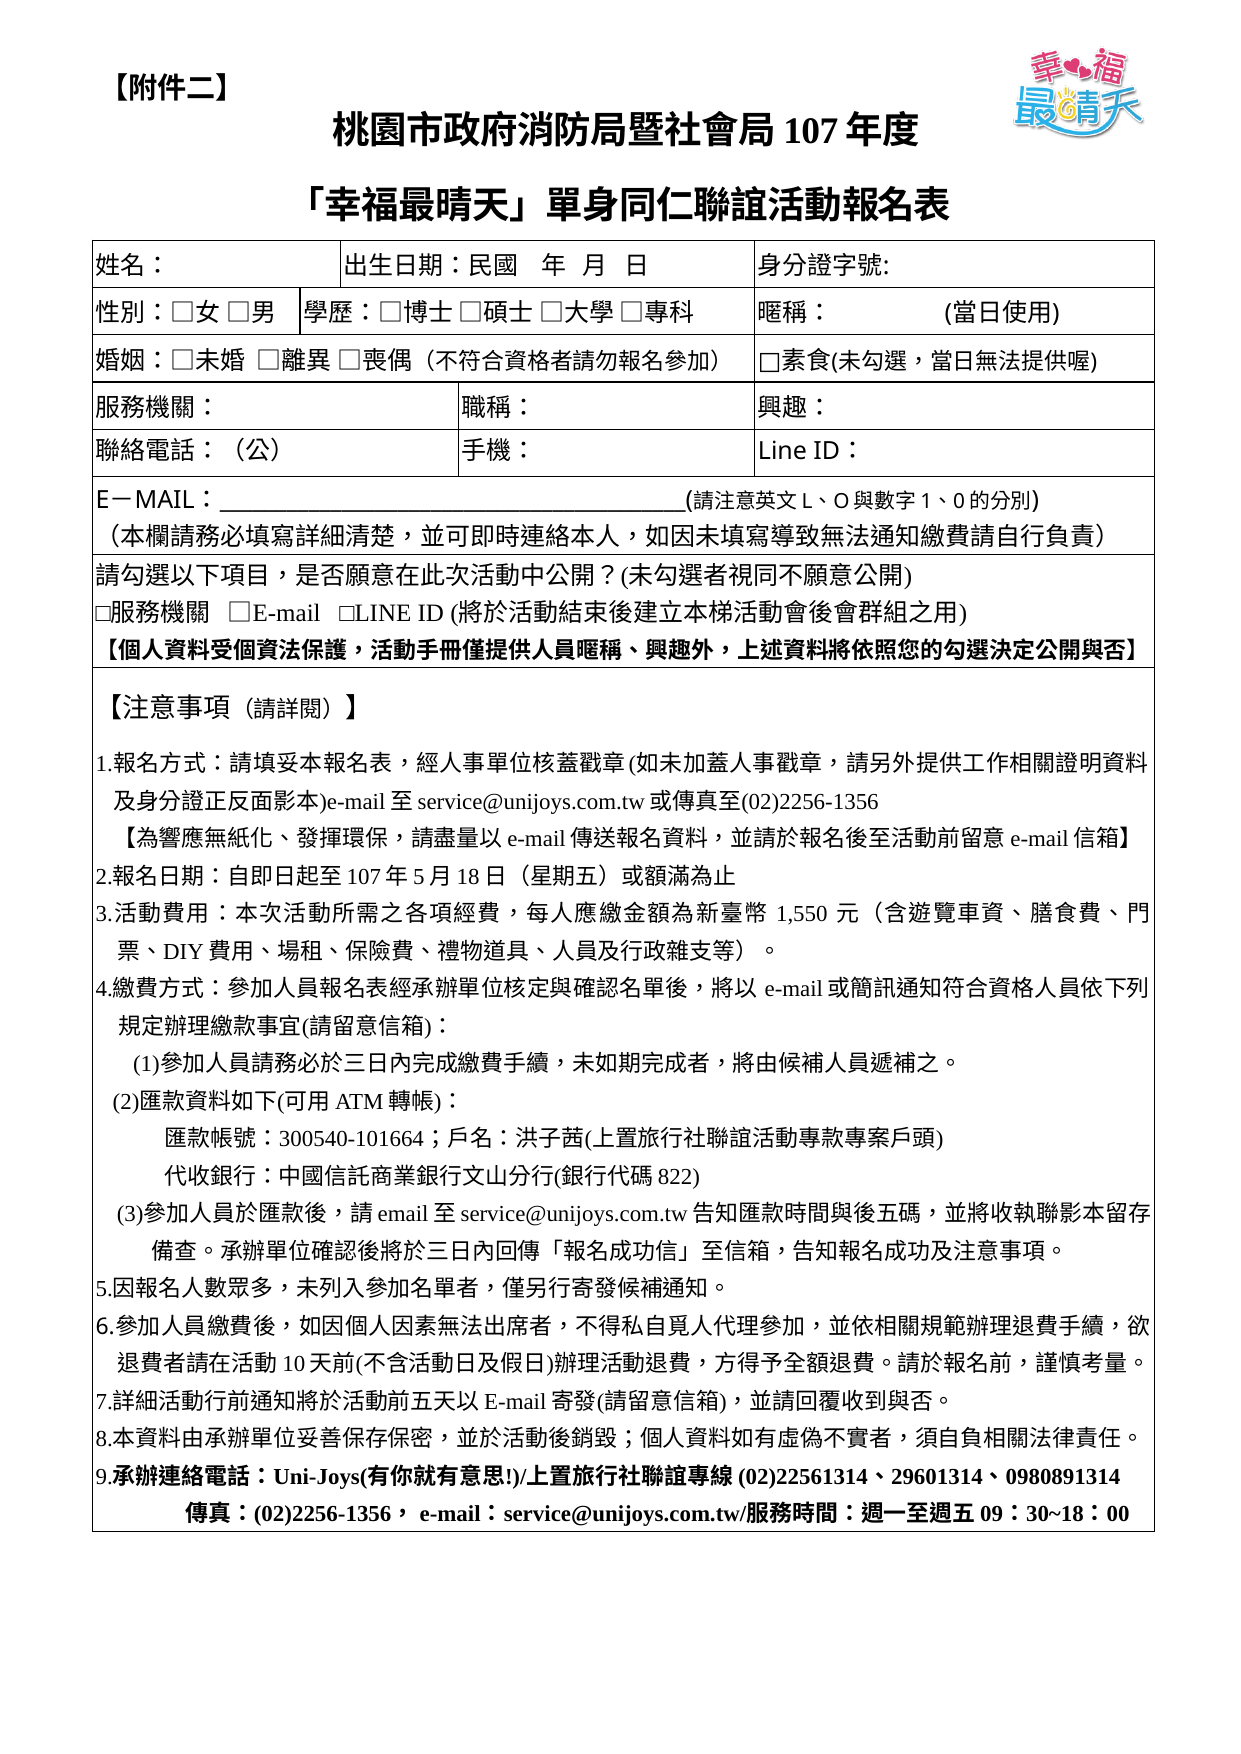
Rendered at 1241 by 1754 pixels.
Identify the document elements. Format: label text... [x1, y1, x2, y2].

table_cell 請勾選以下項目，是否願意在此次活動中公開？(未勾選者視同不願意公開) □服務機關 □E-mail □LINE ID (將於活動結束後建立本梯活動會後會群組之用) 【個人資料受個資法保護，活動手冊僅提供人員暱稱、興趣外，上述資料將依照您的勾選決定公開與否】 [93, 555, 1154, 667]
table_cell Line ID： [755, 430, 1154, 476]
table_cell 學歷：□博士 □碩士 □大學 □專科 [301, 288, 754, 334]
table_header 出生日期：民國 年 月 日 [341, 241, 754, 287]
table_cell 職稱： [459, 383, 754, 429]
table_cell 性別：□女 □男 [93, 288, 299, 334]
table_cell 聯絡電話：（公） [93, 430, 458, 476]
table_cell 【注意事項（請詳閱）】 1.報名方式：請填妥本報名表，經人事單位核蓋戳章(如未加蓋人事戳章，請另外提供工作相關證明資料及身分證正反面影本)e-mail至service@unijoys.com.tw或傳真至(02)2256-1356 【為響應無紙化、發揮環保，請盡量以e-mail傳送報名資料，並請於報名後至活動前留意e-mail信箱】 2.報名日期：自即日起至107年5月18日（星期五）或額滿為止 3.活動費用：本次活動所需之各項經費，每人應繳金額為新臺幣1,550 元（含遊覽車資、膳食費、門票、DIY費用、場租、保險費、禮物道具、人員及行政雜支等）。 4.繳費方式：參加人員報名表經承辦單位核定與確認名單後，將以e-mail或簡訊通知符合資格人員依下列規定辦理繳款事宜(請留意信箱)： (1)參加人員請務必於三日內完成繳費手續，未如期完成者，將由候補人員遞補之。 (2)匯款資料如下(可用ATM轉帳)： 匯款帳號：300540-101664；戶名：洪子茜(上置旅行社聯誼活動專款專案戶頭) 代收銀行：中國信託商業銀行文山分行(銀行代碼822) (3)參加人員於匯款後，請email至service@unijoys.com.tw告知匯款時間與後五碼，並將收執聯影本留存備查。承辦單位確認後將於三日內回傳「報名成功信」至信箱，告知報名成功及注意事項。 5.因報名人數眾多，未列入參加名單者，僅另行寄發候補通知。 6.參加人員繳費後，如因個人因素無法出席者，不得私自覓人代理參加，並依相關規範辦理退費手續，欲退費者請在活動10天前(不含活動日及假日)辦理活動退費，方得予全額退費。請於報名前，謹慎考量。 7.詳細活動行前通知將於活動前五天以E-mail寄發(請留意信箱)，並請回覆收到與否。 8.本資料由承辦單位妥善保存保密，並於活動後銷毀；個人資料如有虛偽不實者，須自負相關法律責任。 9.承辦連絡電話：Uni-Joys(有你就有意思!)/上置旅行社聯誼專線 (02)22561314、29601314、0980891314 傳真：(02)2256-1356， e-mail：service@unijoys.com.tw/服務時間：週一至週五09：30~18：00 [93, 668, 1154, 1531]
picture [985, 33, 1174, 140]
table_cell 手機： [459, 430, 754, 476]
text 「幸福最晴天」單身同仁聯誼活動報名表 [75, 164, 1165, 239]
text 桃園市政府消防局暨社會局107年度 [75, 89, 1165, 164]
table_cell 婚姻：□未婚 □離異 □喪偶（不符合資格者請勿報名參加） [93, 335, 754, 381]
table_header 身分證字號: [755, 241, 1154, 287]
table_cell 興趣： [755, 383, 1154, 429]
table_cell E－MAIL：__________________________________________(請注意英文L、O與數字1、0的分別) （本欄請務必填寫詳細清楚，並可即時連絡本人，如因未填寫導致無法通知繳費請自行負責） [93, 477, 1154, 553]
table_cell 服務機關： [93, 383, 458, 429]
table_header 姓名： [93, 241, 340, 287]
table_cell 暱稱： (當日使用) [755, 288, 1154, 334]
table_cell □素食(未勾選，當日無法提供喔) [755, 335, 1154, 381]
